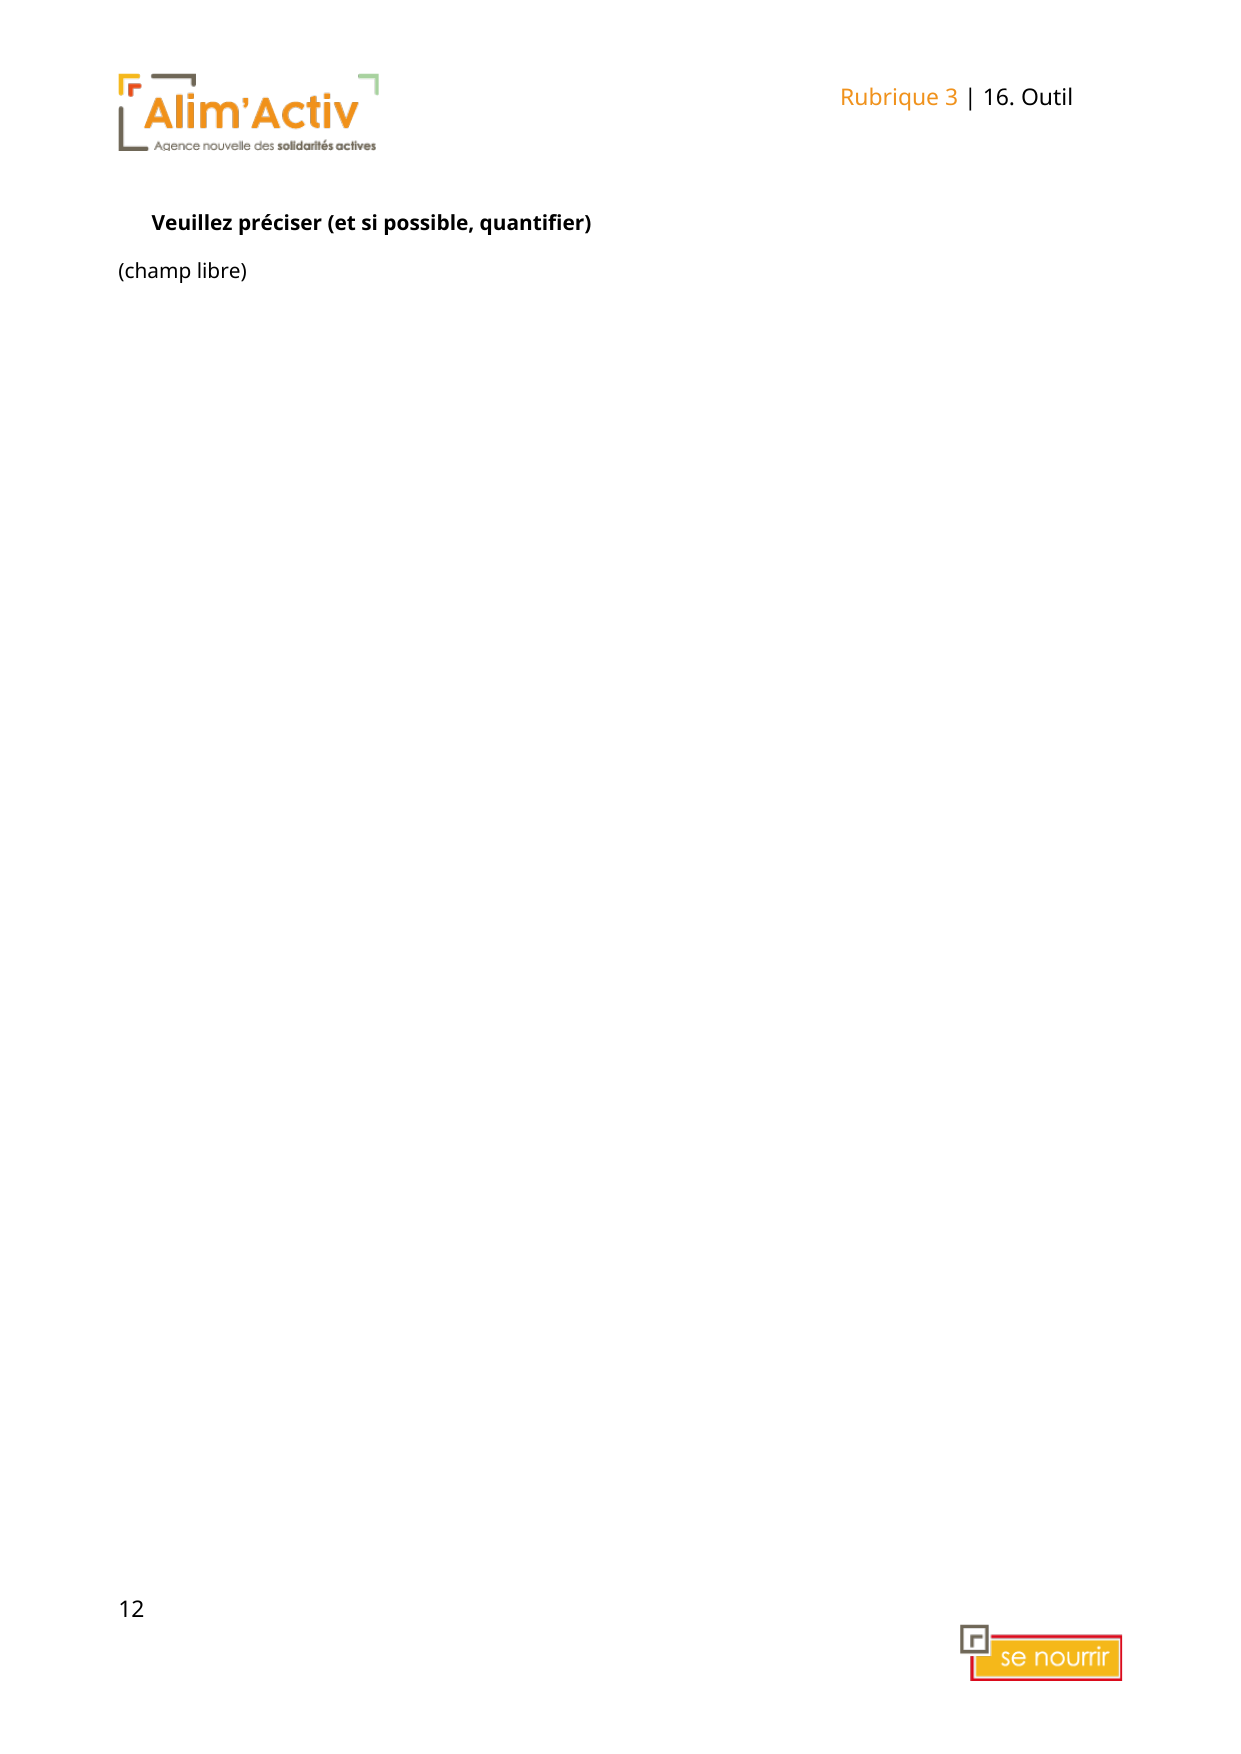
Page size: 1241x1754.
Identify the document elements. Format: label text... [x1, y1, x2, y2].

picture [960, 1624, 1123, 1681]
picture [118, 73, 379, 151]
list Veuillez préciser (et si possible, quantifier) [151, 208, 1122, 237]
text (champ libre) [118, 256, 1122, 284]
